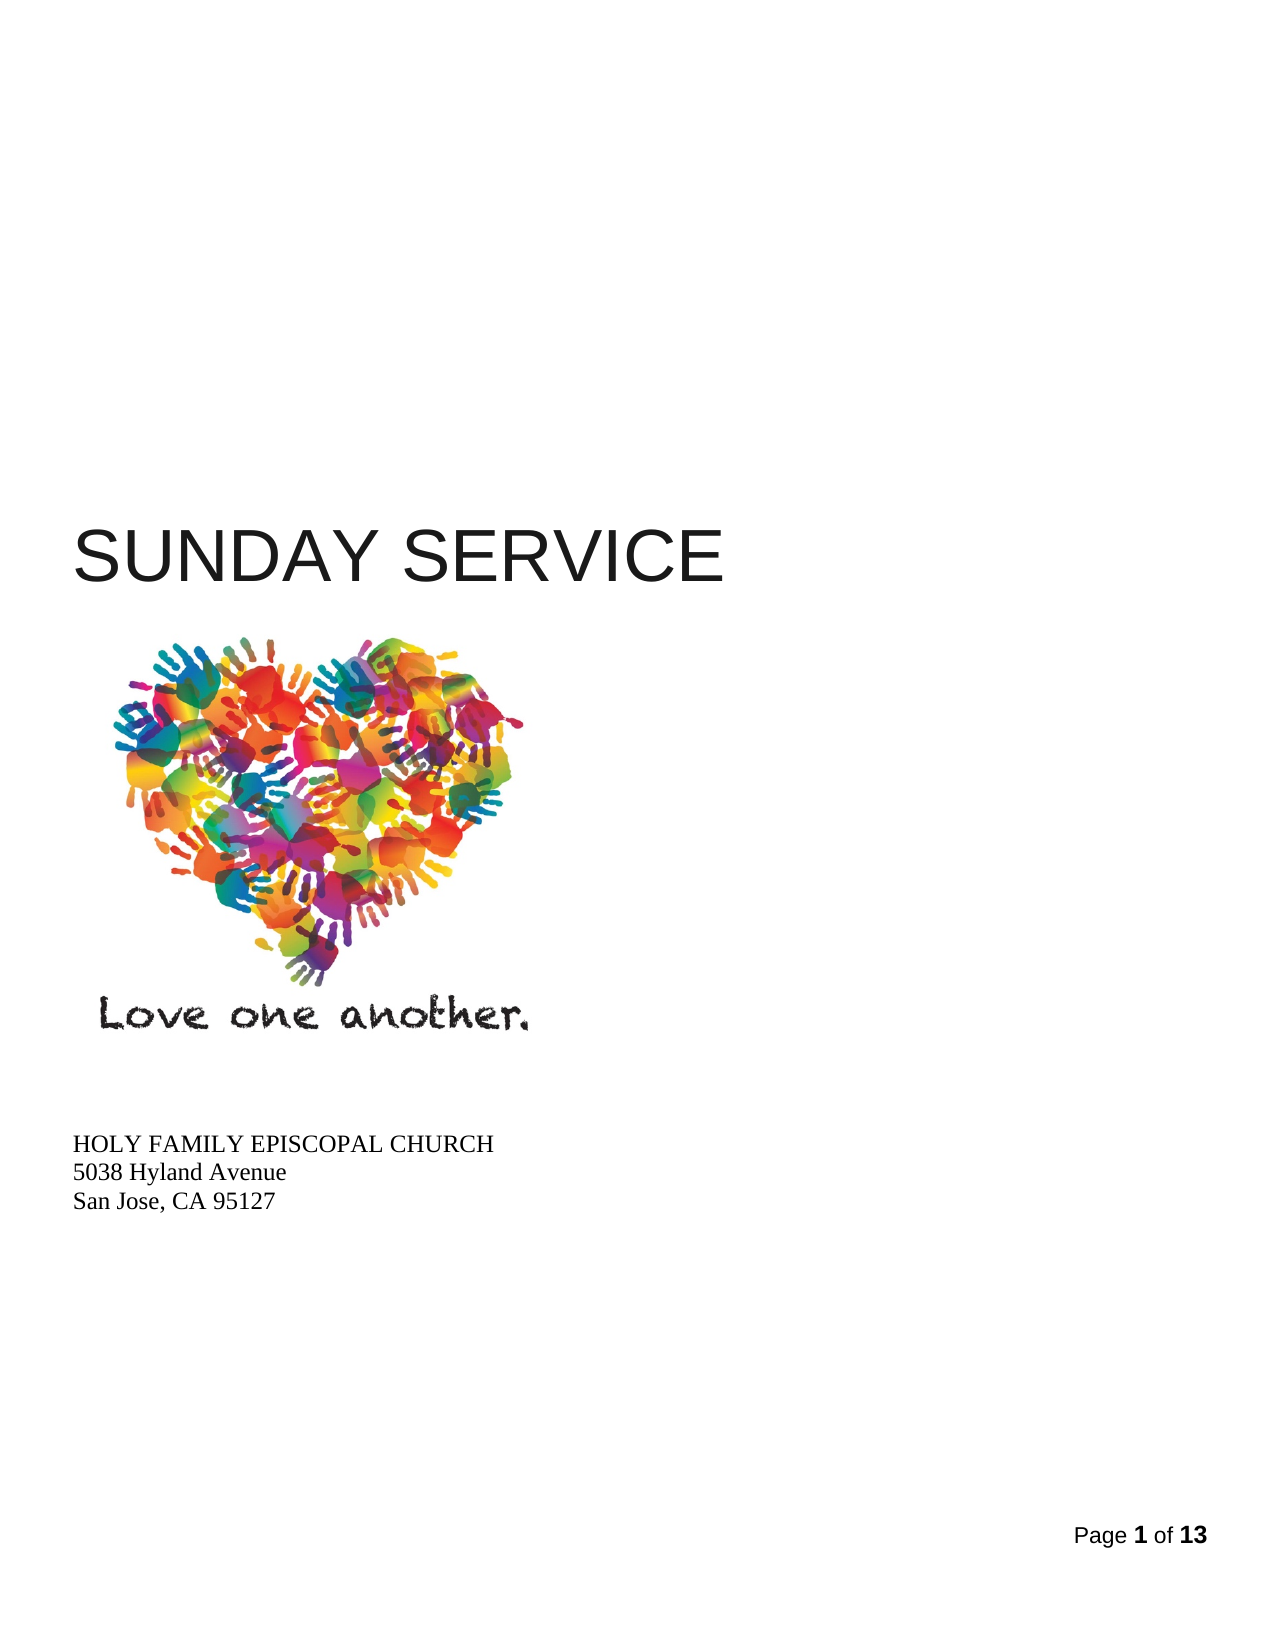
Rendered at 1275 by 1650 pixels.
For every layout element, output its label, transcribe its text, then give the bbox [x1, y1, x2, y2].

text HOLY FAMILY EPISCOPAL CHURCH [73, 1129, 1207, 1157]
text San Jose, CA 95127 [73, 1186, 1207, 1215]
picture [72, 591, 550, 1069]
text 5038 Hyland Avenue [73, 1157, 1207, 1186]
